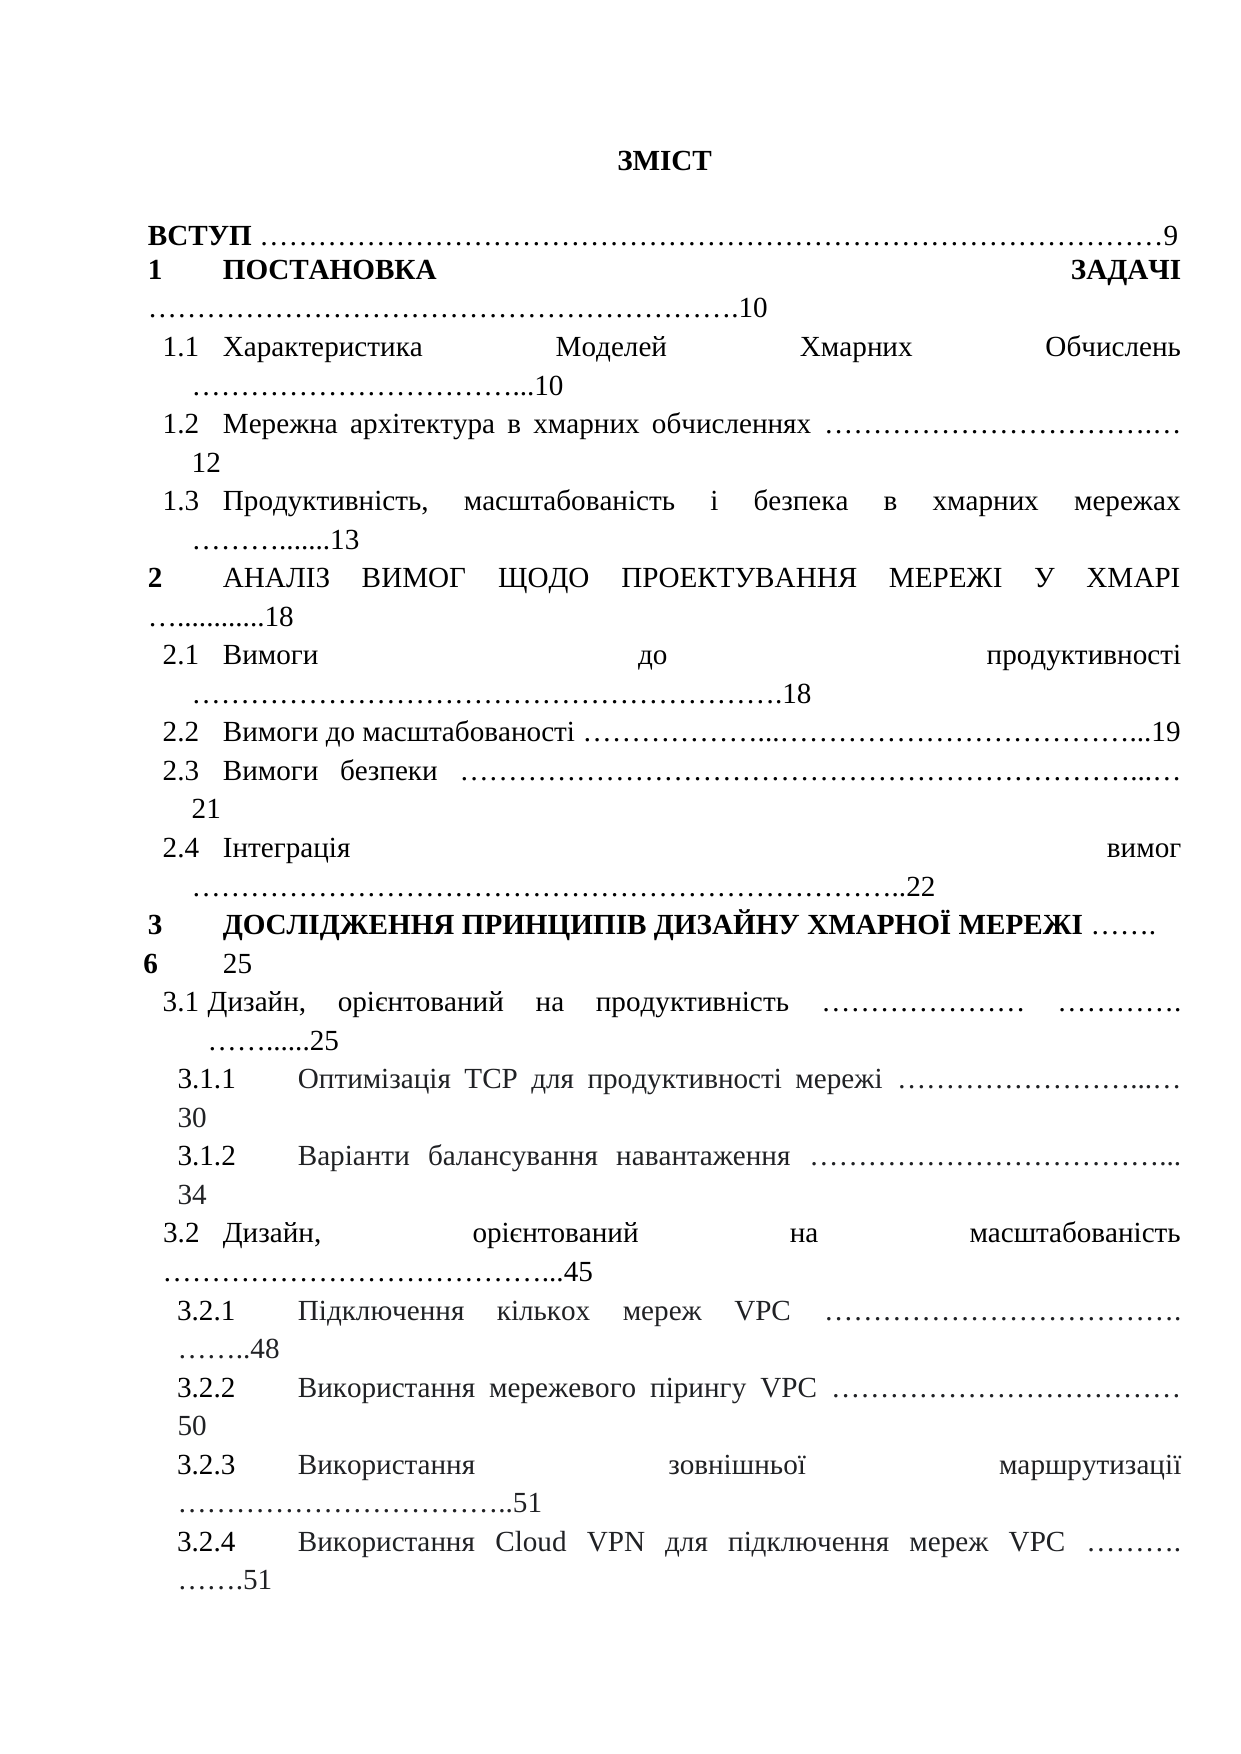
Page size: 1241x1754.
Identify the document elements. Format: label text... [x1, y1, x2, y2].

list Вимоги безпеки ……………………………………………………………...…21 [162, 753, 1181, 825]
list Оптимізація TCP для продуктивності мережі ……………………...… 30 [177, 1061, 1181, 1133]
list Дизайн, орієнтований на продуктивність ………………… ………….……......25 [162, 984, 1181, 1056]
list Мережна архітектура в хмарних обчисленнях …………………………….…12 [162, 406, 1181, 478]
list Використання зовнішньої маршрутизації ……………………………..51 [177, 1447, 1181, 1519]
list Варіанти балансування навантаження ………………………………... 34 [177, 1138, 1181, 1211]
text ЗМІСТ [148, 143, 1181, 177]
list Вимоги до продуктивності …………………………………………………….18 [162, 637, 1181, 709]
list ДОСЛІДЖЕННЯ ПРИНЦИПІВ ДИЗАЙНУ ХМАРНОЇ МЕРЕЖІ ……. [148, 907, 1181, 941]
list Інтеграція вимог ………………………………………………………………..22 [162, 830, 1181, 902]
list АНАЛІЗ ВИМОГ ЩОДО ПРОЕКТУВАННЯ МЕРЕЖІ У ХМАРІ …............18 [148, 560, 1181, 632]
list Використання мережевого пірингу VPC ………………………………50 [177, 1370, 1181, 1442]
list Підключення кількох мереж VPC ……………………………….……..48 [177, 1293, 1181, 1365]
list 25 [143, 946, 1181, 979]
list Вимоги до масштабованості ………………...………………………………...19 [162, 714, 1181, 748]
text ВСТУП …………………………………………………………………………………9 [148, 218, 1181, 252]
list Використання Cloud VPN для підключення мереж VPC ……….…….51 [177, 1524, 1181, 1596]
list Продуктивність, масштабованість і безпека в хмарних мережах ……….......13 [162, 483, 1181, 555]
list Характеристика Моделей Хмарних Обчислень ……………………………...10 [162, 329, 1181, 401]
list Дизайн, орієнтований на масштабованість …………………………………...45 [162, 1216, 1181, 1288]
list ПОСТАНОВКА ЗАДАЧІ …………………………………………………….10 [148, 252, 1181, 324]
